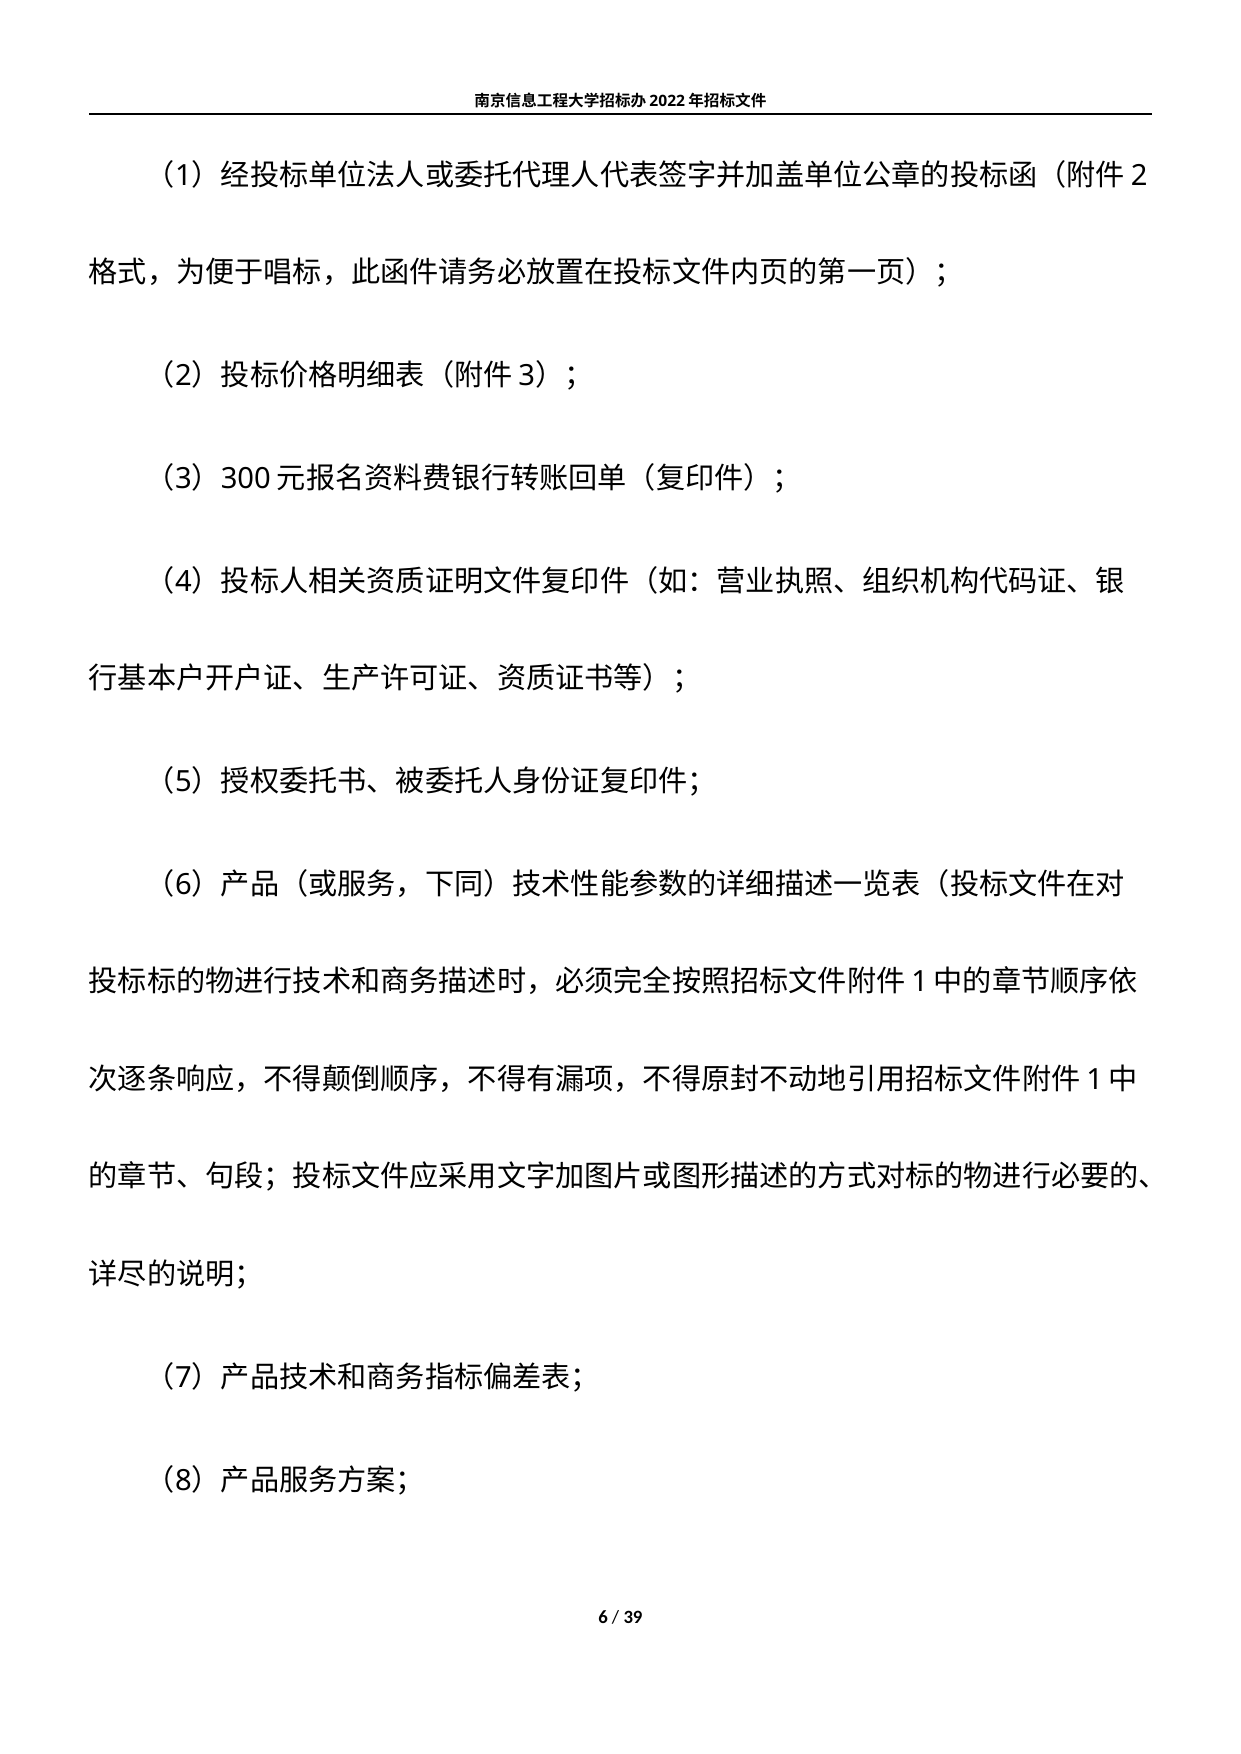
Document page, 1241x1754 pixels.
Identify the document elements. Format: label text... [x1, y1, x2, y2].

text （5）授权委托书、被委托人身份证复印件； [88, 746, 1152, 811]
text （8）产品服务方案； [88, 1445, 1152, 1510]
text （1）经投标单位法人或委托代理人代表签字并加盖单位公章的投标函（附件2格式，为便于唱标，此函件请务必放置在投标文件内页的第一页）； [88, 140, 1152, 303]
text （3）300元报名资料费银行转账回单（复印件）； [88, 443, 1152, 508]
text （7）产品技术和商务指标偏差表； [88, 1342, 1152, 1407]
text （6）产品（或服务，下同）技术性能参数的详细描述一览表（投标文件在对投标标的物进行技术和商务描述时，必须完全按照招标文件附件1中的章节顺序依次逐条响应，不得颠倒顺序，不得有漏项，不得原封不动地引用招标文件附件1中的章节、句段；投标文件应采用文字加图片或图形描述的方式对标的物进行必要的、详尽的说明； [88, 849, 1152, 1304]
text （4）投标人相关资质证明文件复印件（如：营业执照、组织机构代码证、银行基本户开户证、生产许可证、资质证书等）； [88, 546, 1152, 708]
text （2）投标价格明细表（附件3）； [88, 340, 1152, 405]
